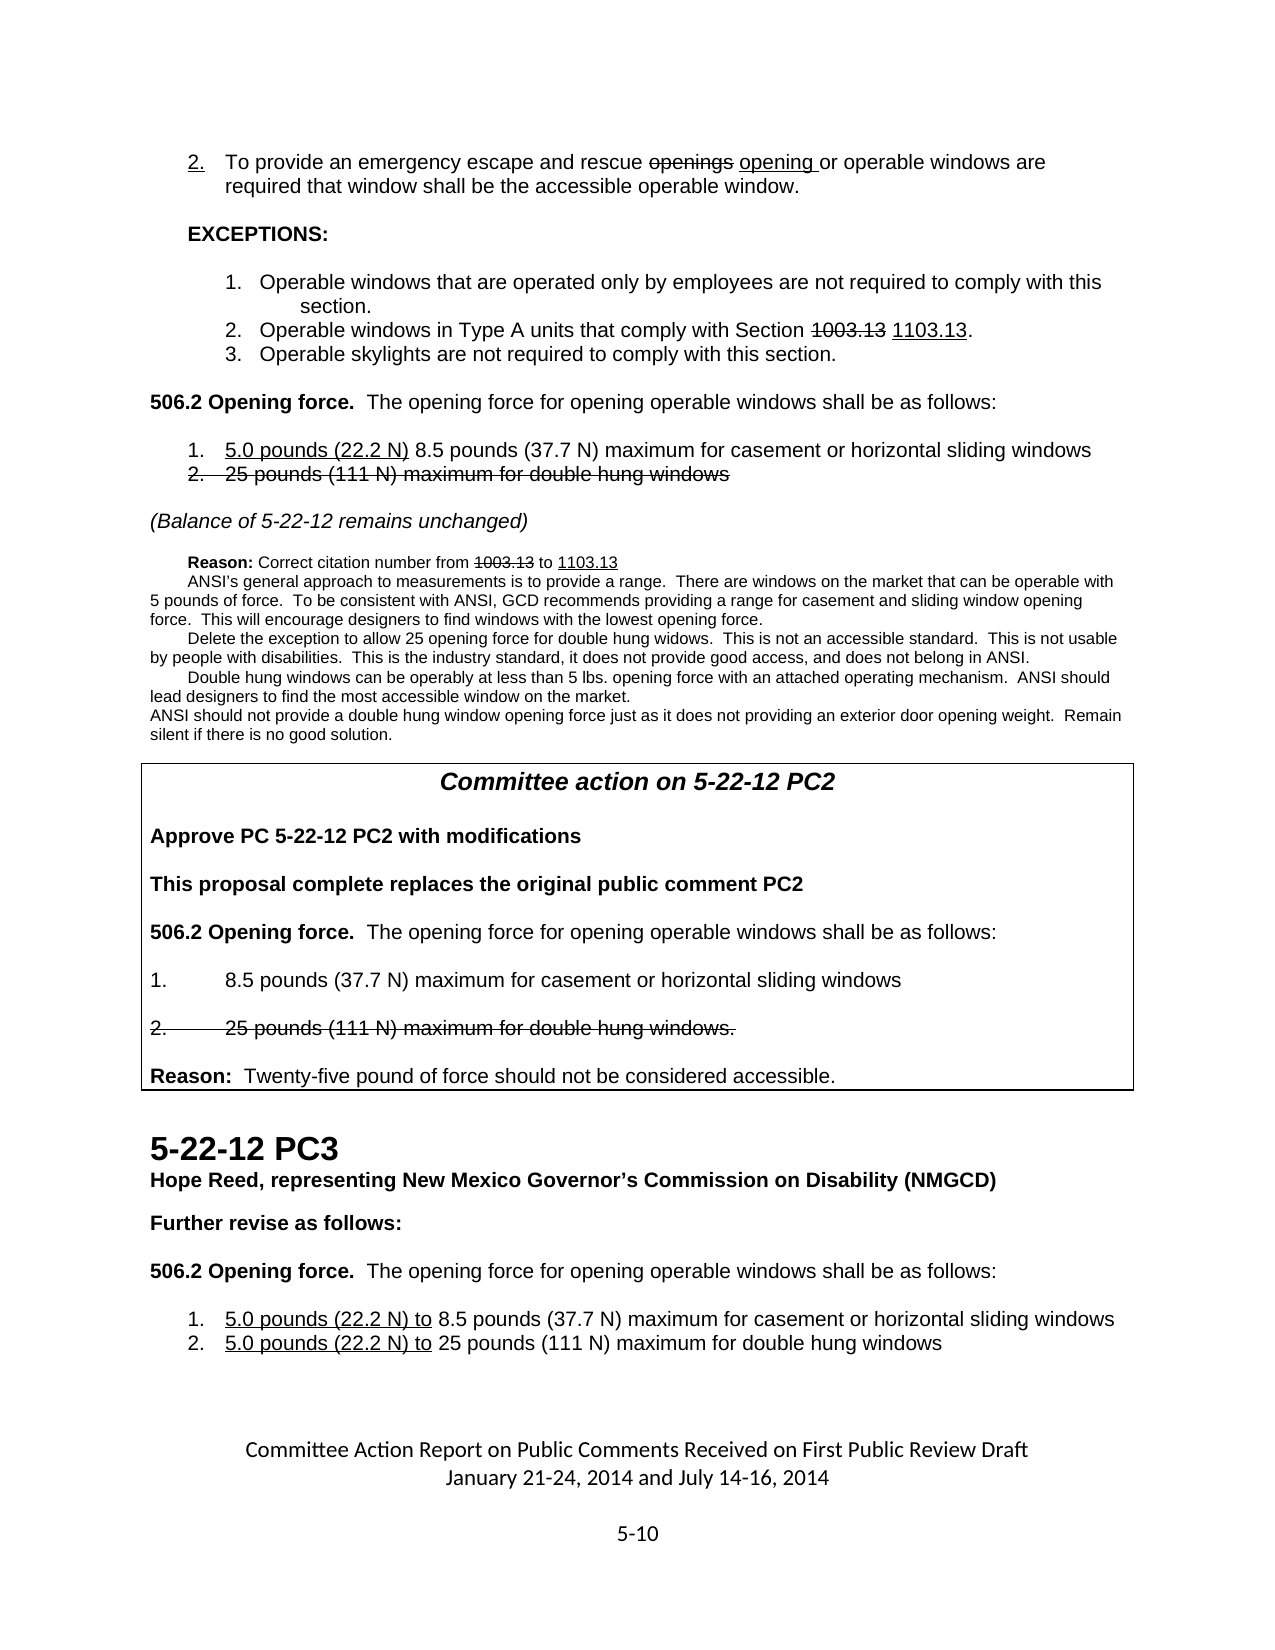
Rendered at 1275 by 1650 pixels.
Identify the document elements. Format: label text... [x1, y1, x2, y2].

text Committee action on 5-22-12 PC2 [142, 764, 1133, 795]
text Reason: Twenty-five pound of force should not be considered accessible. [142, 1060, 1133, 1089]
text Reason: Correct citation number from 1003.13 to 1103.13 [150, 552, 1125, 572]
text 2. Operable windows in Type A units that comply with Section 1003.13 1103.13. [225, 318, 1125, 342]
text 2. 5.0 pounds (22.2 N) to 25 pounds (111 N) maximum for double hung windows [187, 1330, 1125, 1354]
text EXCEPTIONS: [150, 222, 1125, 246]
text 506.2 Opening force. The opening force for opening operable windows shall be as follows: [150, 389, 1125, 413]
text 3. Operable skylights are not required to comply with this section. [225, 342, 1125, 366]
text 506.2 Opening force. The opening force for opening operable windows shall be as follows: [150, 920, 1125, 944]
text This proposal complete replaces the original public comment PC2 [150, 872, 1125, 896]
text ANSI’s general approach to measurements is to provide a range. There are windows on the market that can be operable with 5 pounds of force. To be consistent with ANSI, GCD recommends providing a range for casement and sliding window opening force. This will encourage designers to find windows with the lowest opening force. [150, 572, 1125, 629]
text 1. 8.5 pounds (37.7 N) maximum for casement or horizontal sliding windows [150, 968, 1125, 992]
text Double hung windows can be operably at less than 5 lbs. opening force with an attached operating mechanism. ANSI should lead designers to find the most accessible window on the market. [150, 667, 1125, 706]
text 2. 25 pounds (111 N) maximum for double hung windows. [150, 1016, 1125, 1039]
text 506.2 Opening force. The opening force for opening operable windows shall be as follows: [150, 1258, 1125, 1282]
text 1. Operable windows that are operated only by employees are not required to comply with this section. [225, 270, 1125, 318]
text 1. 5.0 pounds (22.2 N) to 8.5 pounds (37.7 N) maximum for casement or horizontal sliding windows [187, 1306, 1125, 1330]
text 1. 5.0 pounds (22.2 N) 8.5 pounds (37.7 N) maximum for casement or horizontal sliding windows [187, 437, 1125, 461]
text 2. 25 pounds (111 N) maximum for double hung windows [187, 461, 1125, 485]
text Approve PC 5-22-12 PC2 with modifications [150, 824, 1125, 848]
text 5-22-12 PC3 [150, 1129, 1125, 1167]
text ANSI should not provide a double hung window opening force just as it does not providing an exterior door opening weight. Remain silent if there is no good solution. [150, 706, 1125, 744]
text 2. To provide an emergency escape and rescue openings opening or operable windows are required that window shall be the accessible operable window. [187, 150, 1125, 198]
text (Balance of 5-22-12 remains unchanged) [150, 509, 1117, 533]
text Hope Reed, representing New Mexico Governor’s Commission on Disability (NMGCD) [150, 1167, 1125, 1191]
text Further revise as follows: [150, 1211, 1125, 1234]
text Delete the exception to allow 25 opening force for double hung widows. This is not an accessible standard. This is not usable by people with disabilities. This is the industry standard, it does not provide good access, and does not belong in ANSI. [150, 629, 1125, 667]
